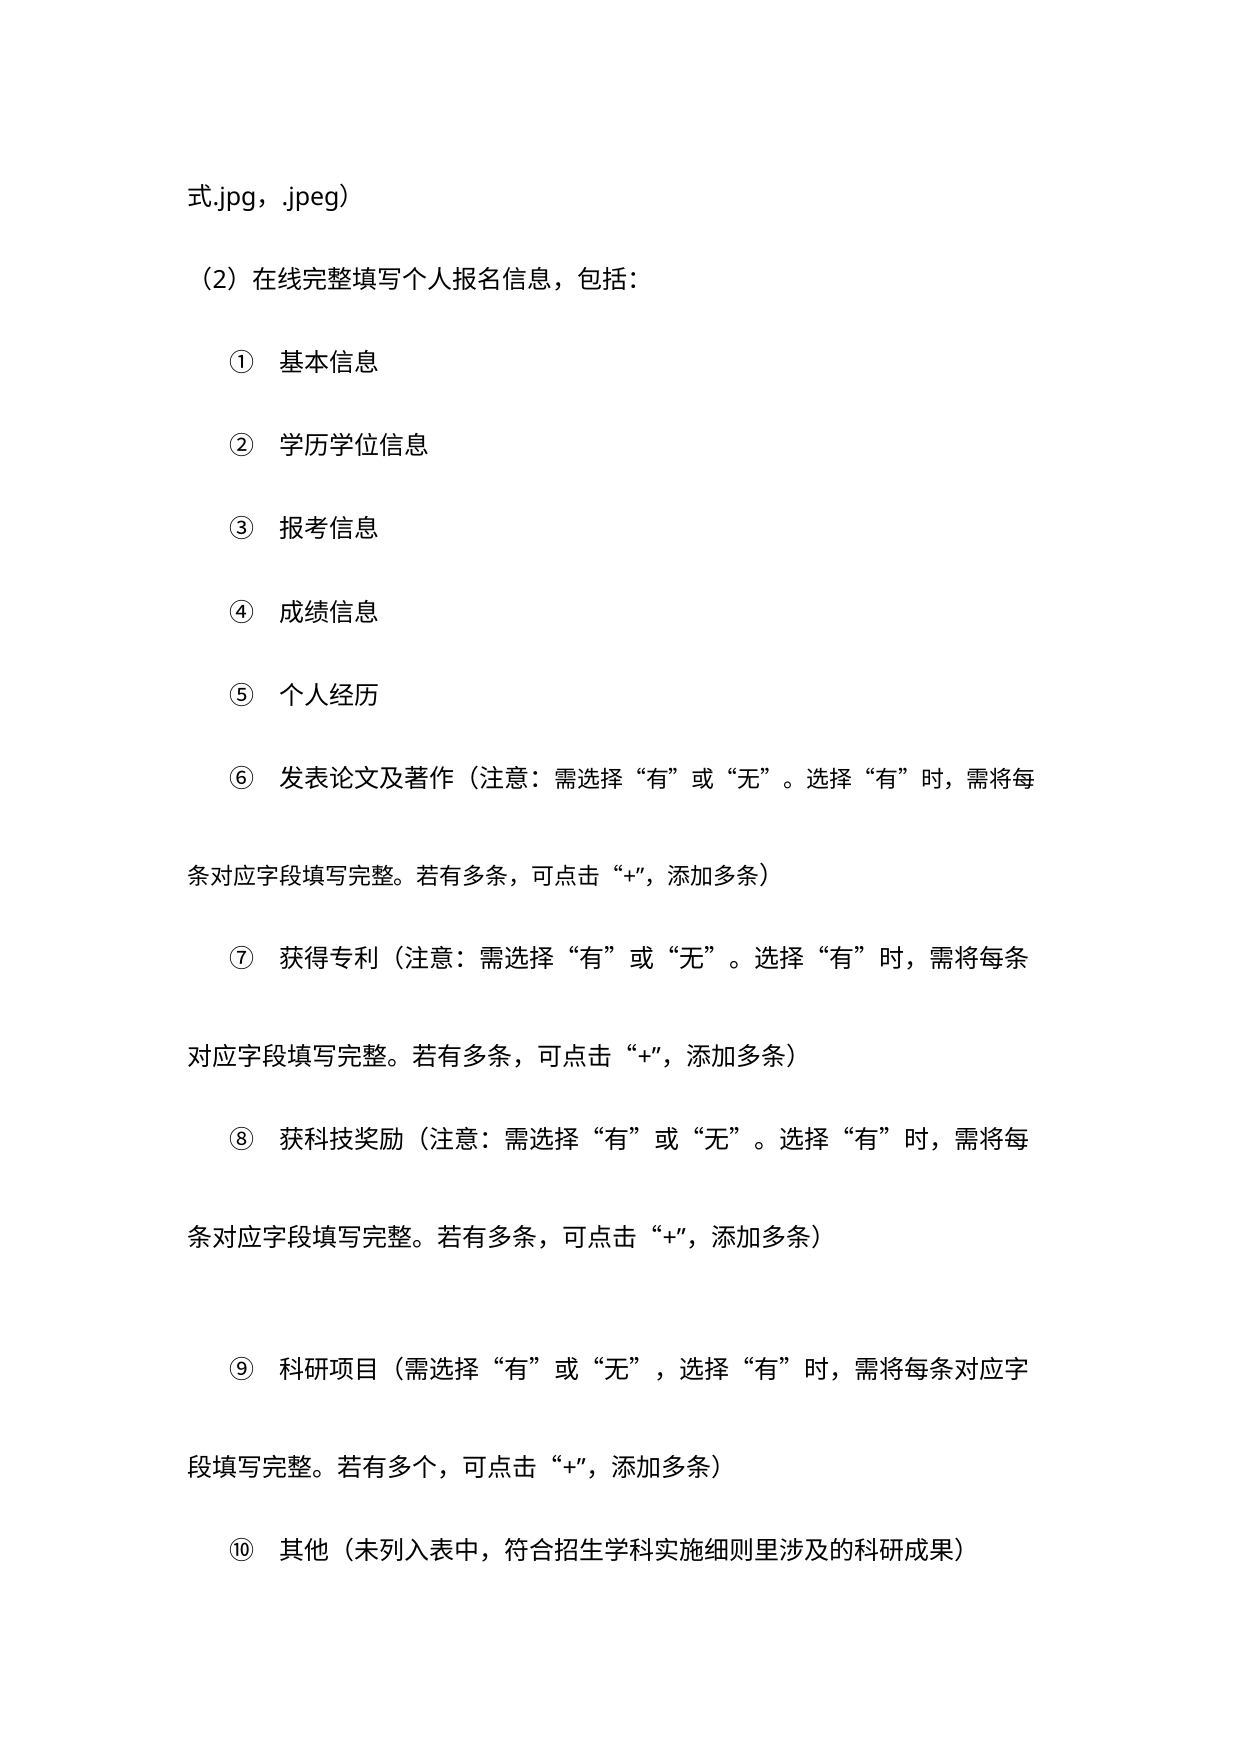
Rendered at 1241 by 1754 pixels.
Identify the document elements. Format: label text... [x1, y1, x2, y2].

list 学历学位信息 [187, 411, 1053, 476]
list 科研项目（需选择“有”或“无”，选择“有”时，需将每条对应字段填写完整。若有多个，可点击“+”，添加多条） [187, 1335, 1053, 1498]
list 获科技奖励（注意：需选择“有”或“无”。选择“有”时，需将每条对应字段填写完整。若有多条，可点击“+”，添加多条） [187, 1105, 1053, 1268]
list 报考信息 [187, 494, 1053, 559]
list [187, 162, 1053, 227]
list 获得专利（注意：需选择“有”或“无”。选择“有”时，需将每条对应字段填写完整。若有多条，可点击“+”，添加多条） [187, 924, 1053, 1087]
list 基本信息 [187, 328, 1053, 393]
list （2）在线完整填写个人报名信息，包括： [187, 245, 1053, 310]
list 发表论文及著作（注意：需选择“有”或“无”。选择“有”时，需将每条对应字段填写完整。若有多条，可点击“+”，添加多条） [187, 744, 1053, 906]
list 其他（未列入表中，符合招生学科实施细则里涉及的科研成果） [187, 1516, 1053, 1581]
list 成绩信息 [187, 578, 1053, 643]
list 个人经历 [187, 661, 1053, 726]
